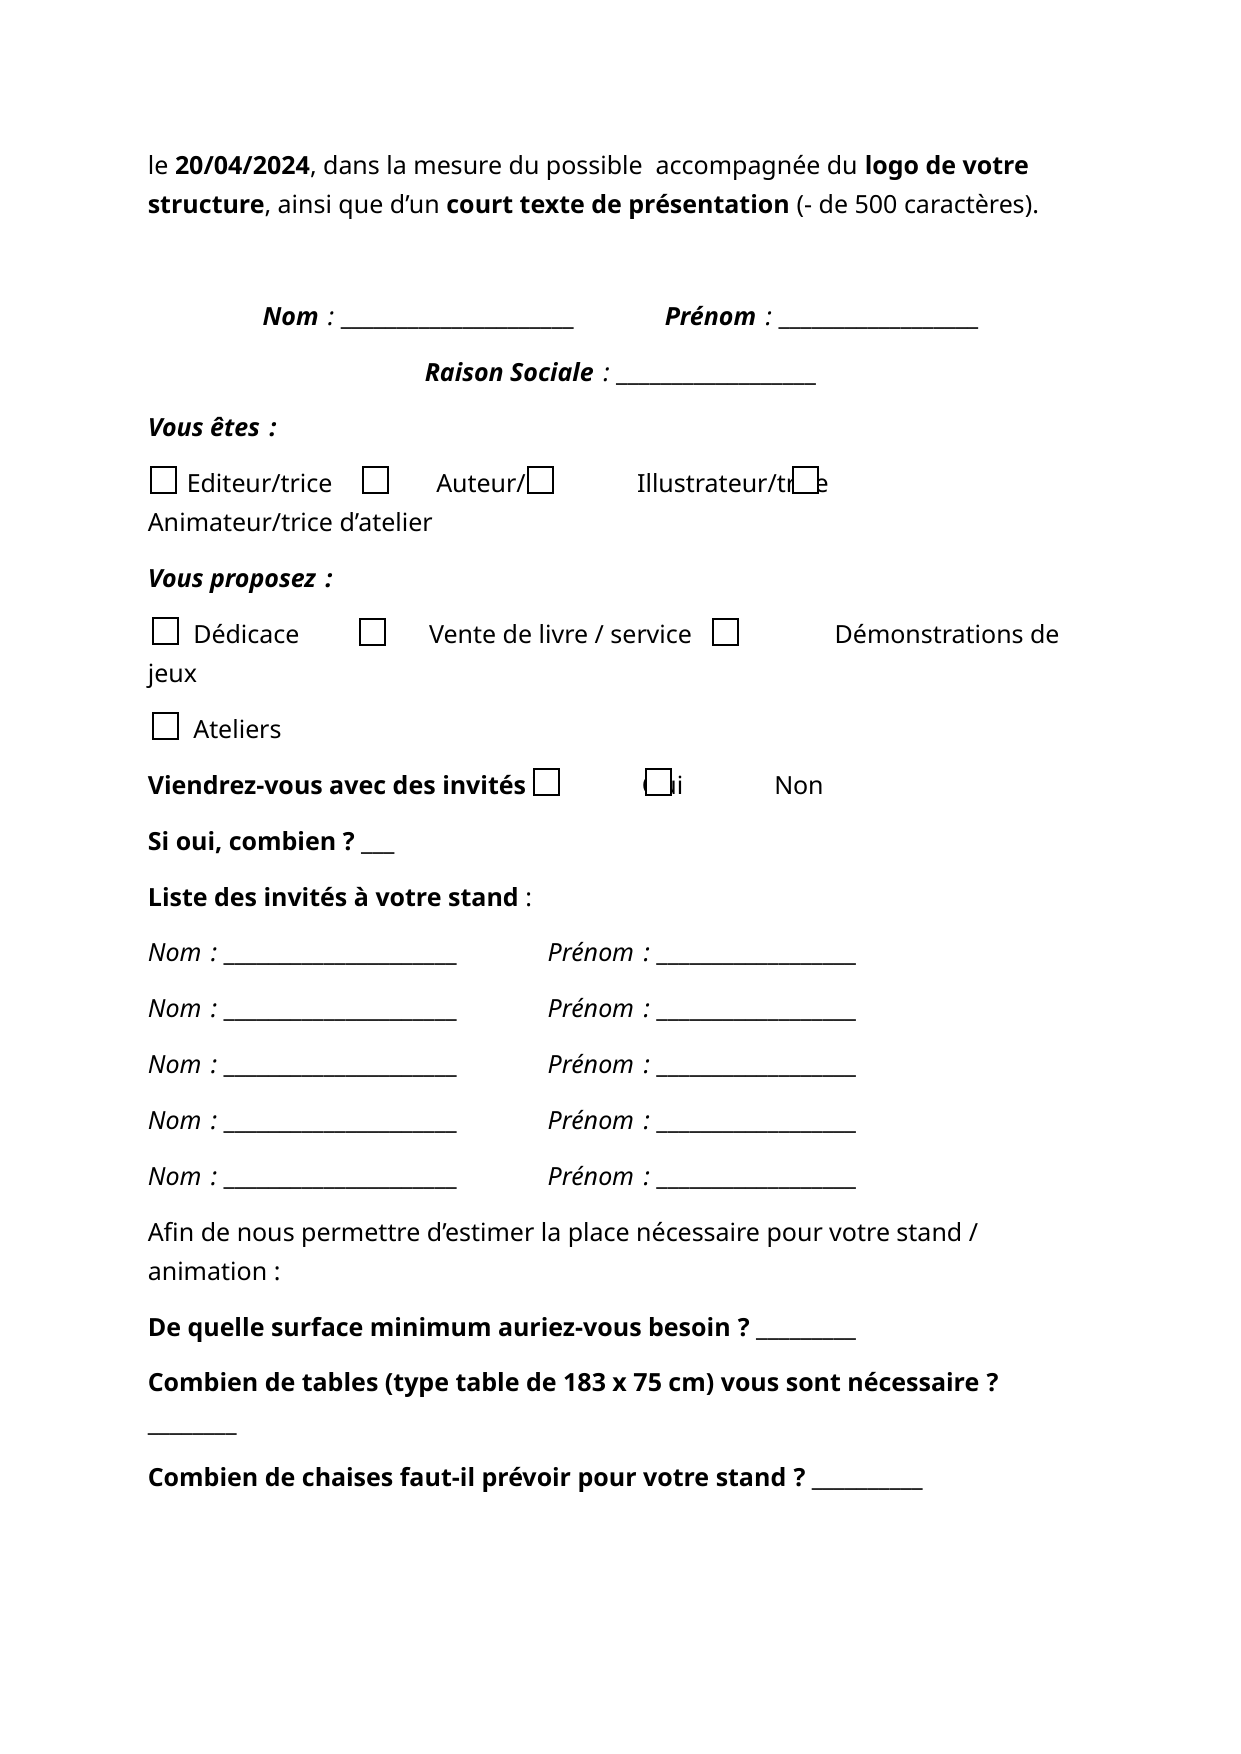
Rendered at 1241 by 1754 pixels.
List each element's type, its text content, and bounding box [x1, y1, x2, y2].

text Raison Sociale : __________________ [148, 354, 1093, 388]
text Si oui, combien ? ___ [148, 823, 1093, 857]
text Combien de tables (type table de 183 x 75 cm) vous sont nécessaire ? ________ [148, 1365, 1093, 1438]
text Liste des invités à votre stand : [148, 879, 1093, 913]
text Combien de chaises faut-il prévoir pour votre stand ? __________ [148, 1460, 1093, 1494]
text Nom : _____________________ Prénom : __________________ [148, 1047, 1093, 1081]
text Editeur/trice Auteur/e Illustrateur/trice Animateur/trice d’atelier [148, 466, 1093, 539]
text Viendrez-vous avec des invités ? Oui Non [148, 768, 1093, 802]
text Nom : _____________________ Prénom : __________________ [148, 1103, 1093, 1137]
text Dédicace Vente de livre / service Démonstrations de jeux [148, 617, 1093, 690]
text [148, 148, 1093, 221]
text Nom : _____________________ Prénom : __________________ [148, 935, 1093, 969]
text Afin de nous permettre d’estimer la place nécessaire pour votre stand / animation : [148, 1214, 1093, 1287]
text Nom : _____________________ Prénom : __________________ [148, 298, 1093, 332]
text Nom : _____________________ Prénom : __________________ [148, 1158, 1093, 1192]
text Ateliers [148, 712, 1093, 746]
text Vous êtes : [148, 410, 1093, 444]
text De quelle surface minimum auriez-vous besoin ? _________ [148, 1309, 1093, 1343]
text Nom : _____________________ Prénom : __________________ [148, 991, 1093, 1025]
text Vous proposez : [148, 561, 1093, 595]
